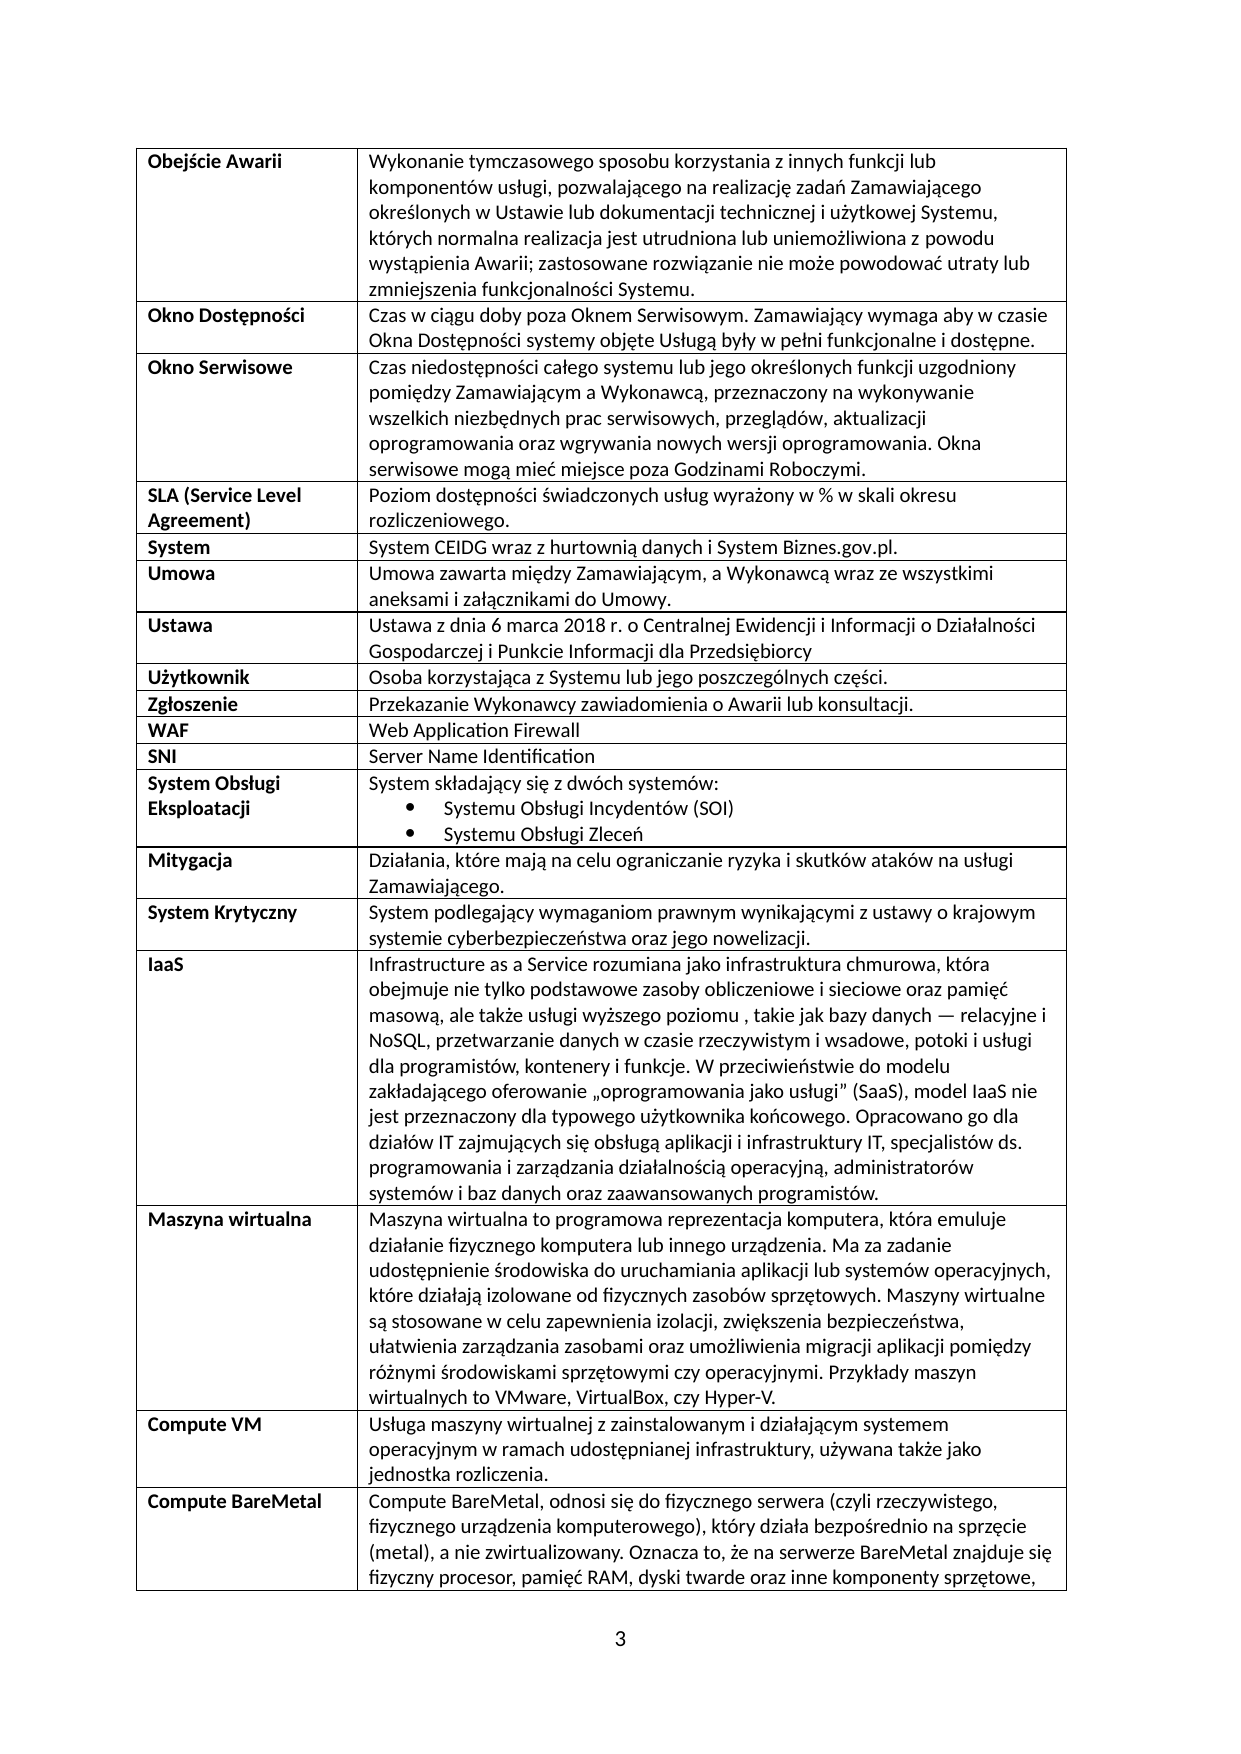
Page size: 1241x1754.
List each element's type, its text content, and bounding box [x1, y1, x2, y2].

table_cell Server Name Identification [358, 744, 1066, 769]
table_cell Web Application Firewall [358, 717, 1066, 743]
table_cell Okno Dostępności [137, 302, 357, 353]
table_cell Zgłoszenie [137, 691, 357, 716]
table_cell Okno Serwisowe [137, 354, 357, 481]
table_cell Compute VM [137, 1411, 357, 1487]
table_cell IaaS [137, 951, 357, 1205]
table_cell Czas niedostępności całego systemu lub jego określonych funkcji uzgodniony pomiędzy Zamawiającym a Wykonawcą, przeznaczony na wykonywanie wszelkich niezbędnych prac serwisowych, przeglądów, aktualizacji oprogramowania oraz wgrywania nowych wersji oprogramowania. Okna serwisowe mogą mieć miejsce poza Godzinami Roboczymi. [358, 354, 1066, 481]
table_cell Ustawa [137, 613, 357, 663]
table_cell Maszyna wirtualna [137, 1206, 357, 1410]
table_cell System składający się z dwóch systemów: Systemu Obsługi Incydentów (SOI) Systemu Obsługi Zleceń [358, 770, 1066, 846]
table_cell Poziom dostępności świadczonych usług wyrażony w % w skali okresu rozliczeniowego. [358, 482, 1066, 533]
table_cell Obejście Awarii [137, 149, 357, 301]
table_cell Umowa zawarta między Zamawiającym, a Wykonawcą wraz ze wszystkimi aneksami i załącznikami do Umowy. [358, 561, 1066, 611]
table_cell Czas w ciągu doby poza Oknem Serwisowym. Zamawiający wymaga aby w czasie Okna Dostępności systemy objęte Usługą były w pełni funkcjonalne i dostępne. [358, 302, 1066, 353]
table_cell System Krytyczny [137, 899, 357, 950]
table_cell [358, 1488, 1066, 1590]
table_cell Maszyna wirtualna to programowa reprezentacja komputera, która emuluje działanie fizycznego komputera lub innego urządzenia. Ma za zadanie udostępnienie środowiska do uruchamiania aplikacji lub systemów operacyjnych, które działają izolowane od fizycznych zasobów sprzętowych. Maszyny wirtualne są stosowane w celu zapewnienia izolacji, zwiększenia bezpieczeństwa, ułatwienia zarządzania zasobami oraz umożliwienia migracji aplikacji pomiędzy różnymi środowiskami sprzętowymi czy operacyjnymi. Przykłady maszyn wirtualnych to VMware, VirtualBox, czy Hyper-V. [358, 1206, 1066, 1410]
table_cell Przekazanie Wykonawcy zawiadomienia o Awarii lub konsultacji. [358, 691, 1066, 716]
table_cell WAF [137, 717, 357, 743]
table_cell Wykonanie tymczasowego sposobu korzystania z innych funkcji lub komponentów usługi, pozwalającego na realizację zadań Zamawiającego określonych w Ustawie lub dokumentacji technicznej i użytkowej Systemu, których normalna realizacja jest utrudniona lub uniemożliwiona z powodu wystąpienia Awarii; zastosowane rozwiązanie nie może powodować utraty lub zmniejszenia funkcjonalności Systemu. [358, 149, 1066, 301]
table_cell Mitygacja [137, 848, 357, 898]
table_cell Ustawa z dnia 6 marca 2018 r. o Centralnej Ewidencji i Informacji o Działalności Gospodarczej i Punkcie Informacji dla Przedsiębiorcy [358, 613, 1066, 663]
table_cell Umowa [137, 561, 357, 611]
table_cell System Obsługi Eksploatacji [137, 770, 357, 846]
table_cell Użytkownik [137, 664, 357, 690]
table_cell System [137, 534, 357, 559]
table_cell Usługa maszyny wirtualnej z zainstalowanym i działającym systemem operacyjnym w ramach udostępnianej infrastruktury, używana także jako jednostka rozliczenia. [358, 1411, 1066, 1487]
table_cell Infrastructure as a Service rozumiana jako infrastruktura chmurowa, która obejmuje nie tylko podstawowe zasoby obliczeniowe i sieciowe oraz pamięć masową, ale także usługi wyższego poziomu , takie jak bazy danych — relacyjne i NoSQL, przetwarzanie danych w czasie rzeczywistym i wsadowe, potoki i usługi dla programistów, kontenery i funkcje. W przeciwieństwie do modelu zakładającego oferowanie „oprogramowania jako usługi” (SaaS), model IaaS nie jest przeznaczony dla typowego użytkownika końcowego. Opracowano go dla działów IT zajmujących się obsługą aplikacji i infrastruktury IT, specjalistów ds. programowania i zarządzania działalnością operacyjną, administratorów systemów i baz danych oraz zaawansowanych programistów. [358, 951, 1066, 1205]
table_cell System CEIDG wraz z hurtownią danych i System Biznes.gov.pl. [358, 534, 1066, 559]
table_cell Osoba korzystająca z Systemu lub jego poszczególnych części. [358, 664, 1066, 690]
table_cell SNI [137, 744, 357, 769]
table_cell Compute BareMetal [137, 1488, 357, 1590]
table_cell SLA (Service Level Agreement) [137, 482, 357, 533]
table_cell System podlegający wymaganiom prawnym wynikającymi z ustawy o krajowym systemie cyberbezpieczeństwa oraz jego nowelizacji. [358, 899, 1066, 950]
table_cell Działania, które mają na celu ograniczanie ryzyka i skutków ataków na usługi Zamawiającego. [358, 848, 1066, 898]
